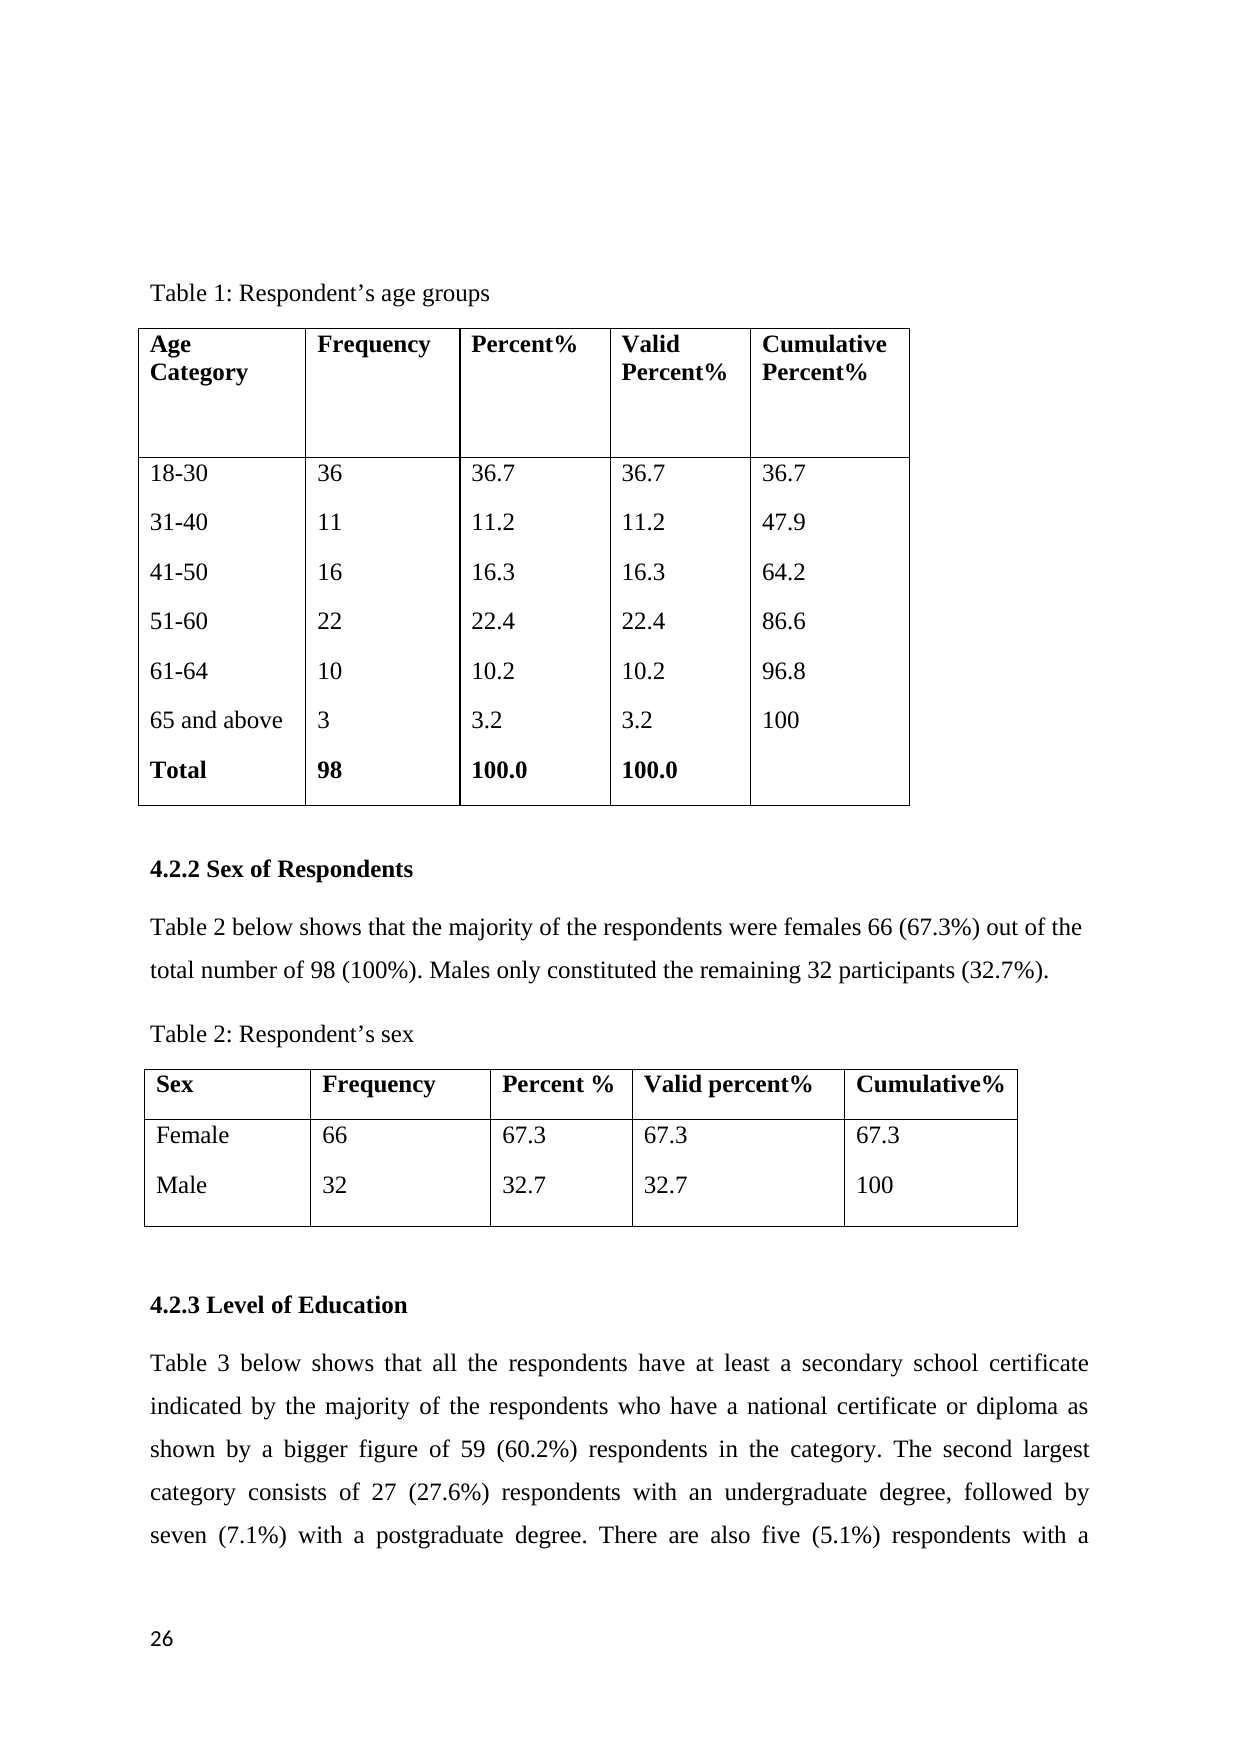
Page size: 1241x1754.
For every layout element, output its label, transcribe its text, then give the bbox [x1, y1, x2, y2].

table_cell Female Male [145, 1120, 310, 1226]
text Table 2 below shows that the majority of the respondents were females 66 (67.3%) out of the total number of 98 (100%). Males only constituted the remaining 32 participants (32.7%). [150, 912, 1090, 984]
subtitle 4.2.3 Level of Education [150, 1291, 1090, 1319]
table_cell 67.3 32.7 [633, 1120, 844, 1226]
table_cell 67.3 100 [845, 1120, 1017, 1226]
table_cell 18-30 31-40 41-50 51-60 61-64 65 and above Total [139, 458, 305, 805]
table_header Cumulative% [845, 1070, 1017, 1119]
table_header Frequency [311, 1070, 490, 1119]
table_header Valid percent% [633, 1070, 844, 1119]
text Table 2: Respondent’s sex [150, 1019, 1090, 1048]
table_header Sex [145, 1070, 310, 1119]
table_header Valid Percent% [611, 329, 750, 457]
table_header Frequency [306, 329, 459, 457]
table_header Age Category [139, 329, 305, 457]
table_cell 67.3 32.7 [491, 1120, 632, 1226]
table_cell 36 11 16 22 10 3 98 [306, 458, 459, 805]
table_header Percent % [491, 1070, 632, 1119]
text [150, 1348, 1090, 1549]
table_cell 36.7 11.2 16.3 22.4 10.2 3.2 100.0 [461, 458, 610, 805]
table_cell 36.7 47.9 64.2 86.6 96.8 100 [751, 458, 909, 805]
subtitle 4.2.2 Sex of Respondents [150, 854, 1090, 883]
table_header Percent% [461, 329, 610, 457]
text Table 1: Respondent’s age groups [150, 278, 1090, 307]
table_header Cumulative Percent% [751, 329, 909, 457]
table_cell 36.7 11.2 16.3 22.4 10.2 3.2 100.0 [611, 458, 750, 805]
table_cell 66 32 [311, 1120, 490, 1226]
